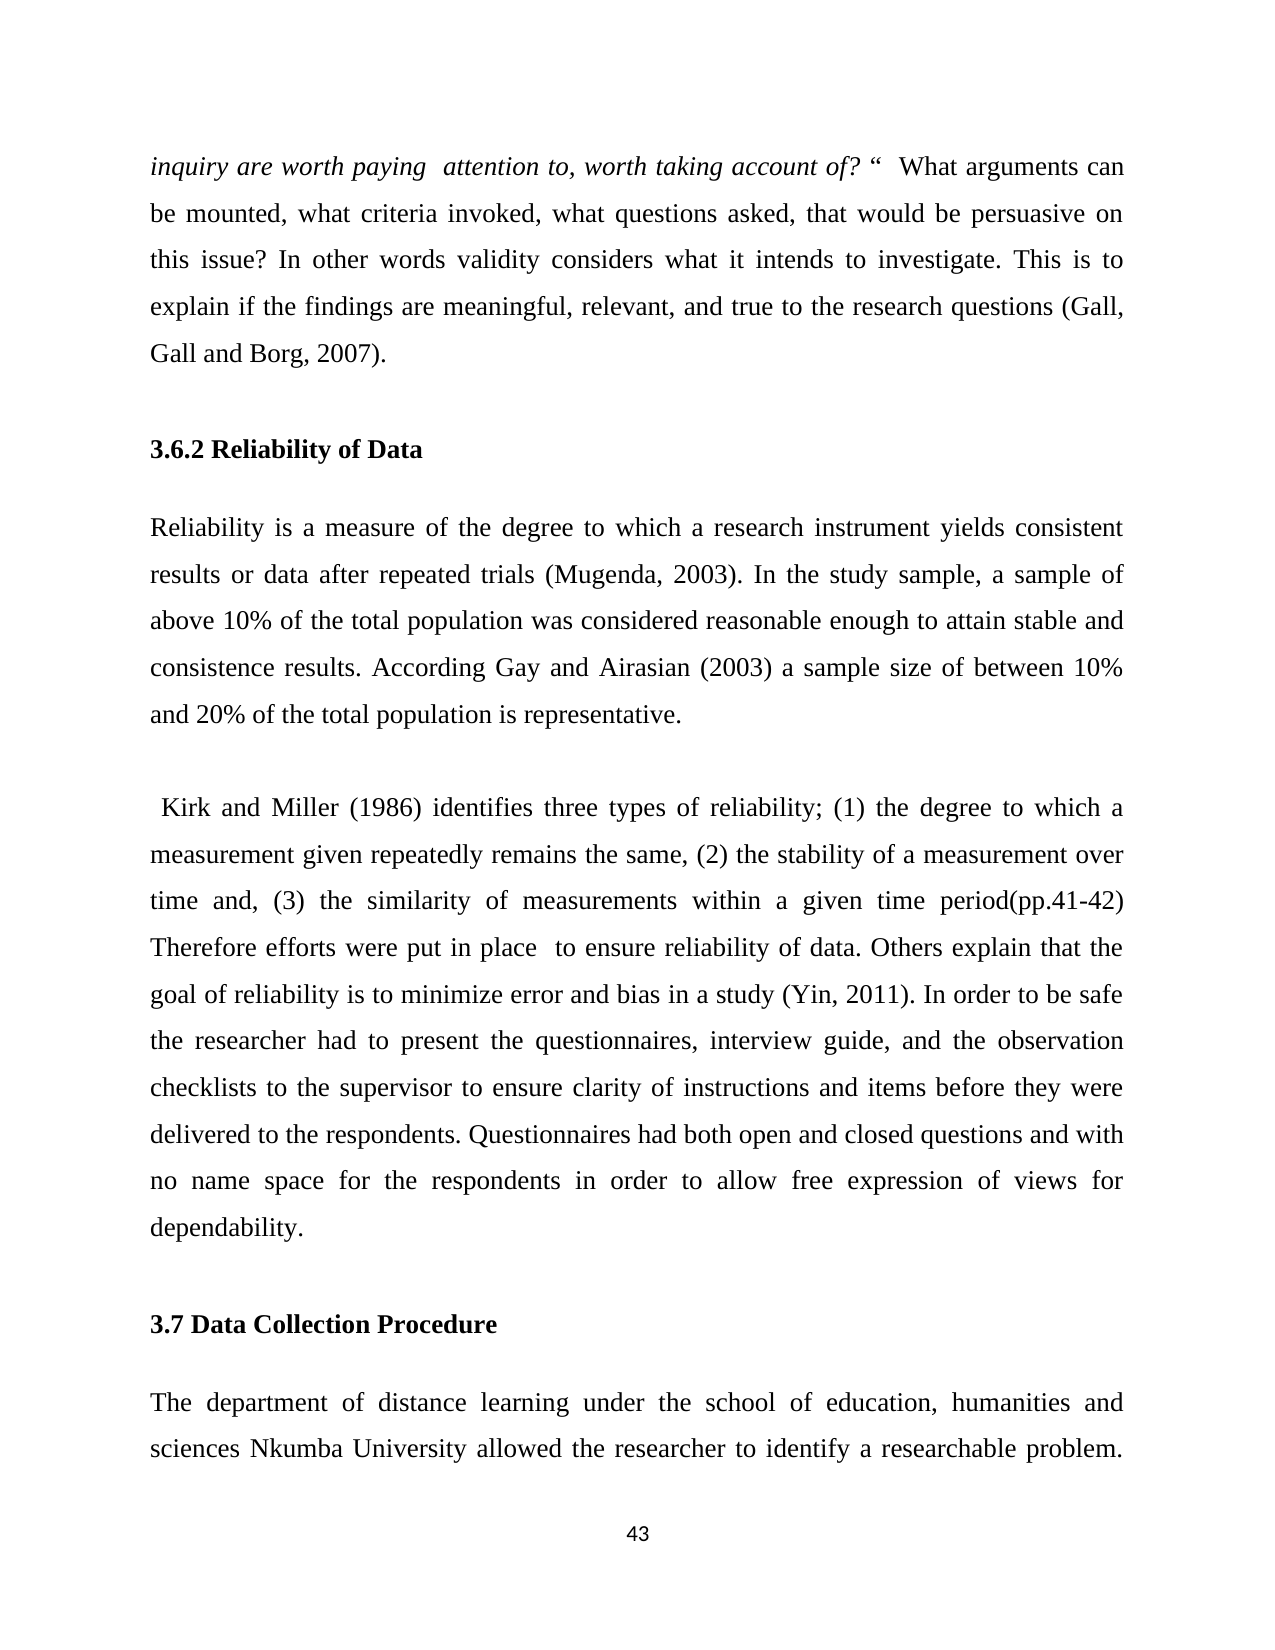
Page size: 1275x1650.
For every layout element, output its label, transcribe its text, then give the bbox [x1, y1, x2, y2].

text Reliability is a measure of the degree to which a research instrument yields consistent results or data after repeated trials (Mugenda, 2003). In the study sample, a sample of above 10% of the total population was considered reasonable enough to attain stable and consistence results. According Gay and Airasian (2003) a sample size of between 10% and 20% of the total population is representative. [150, 511, 1125, 729]
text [150, 150, 1125, 368]
subtitle 3.6.2 Reliability of Data [150, 433, 1125, 464]
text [150, 1386, 1125, 1463]
text Kirk and Miller (1986) identifies three types of reliability; (1) the degree to which a measurement given repeatedly remains the same, (2) the stability of a measurement over time and, (3) the similarity of measurements within a given time period(pp.41-42) Therefore efforts were put in place to ensure reliability of data. Others explain that the goal of reliability is to minimize error and bias in a study (Yin, 2011). In order to be safe the researcher had to present the questionnaires, interview guide, and the observation checklists to the supervisor to ensure clarity of instructions and items before they were delivered to the respondents. Questionnaires had both open and closed questions and with no name space for the respondents in order to allow free expression of views for dependability. [150, 791, 1125, 1242]
subtitle 3.7 Data Collection Procedure [150, 1308, 1125, 1339]
